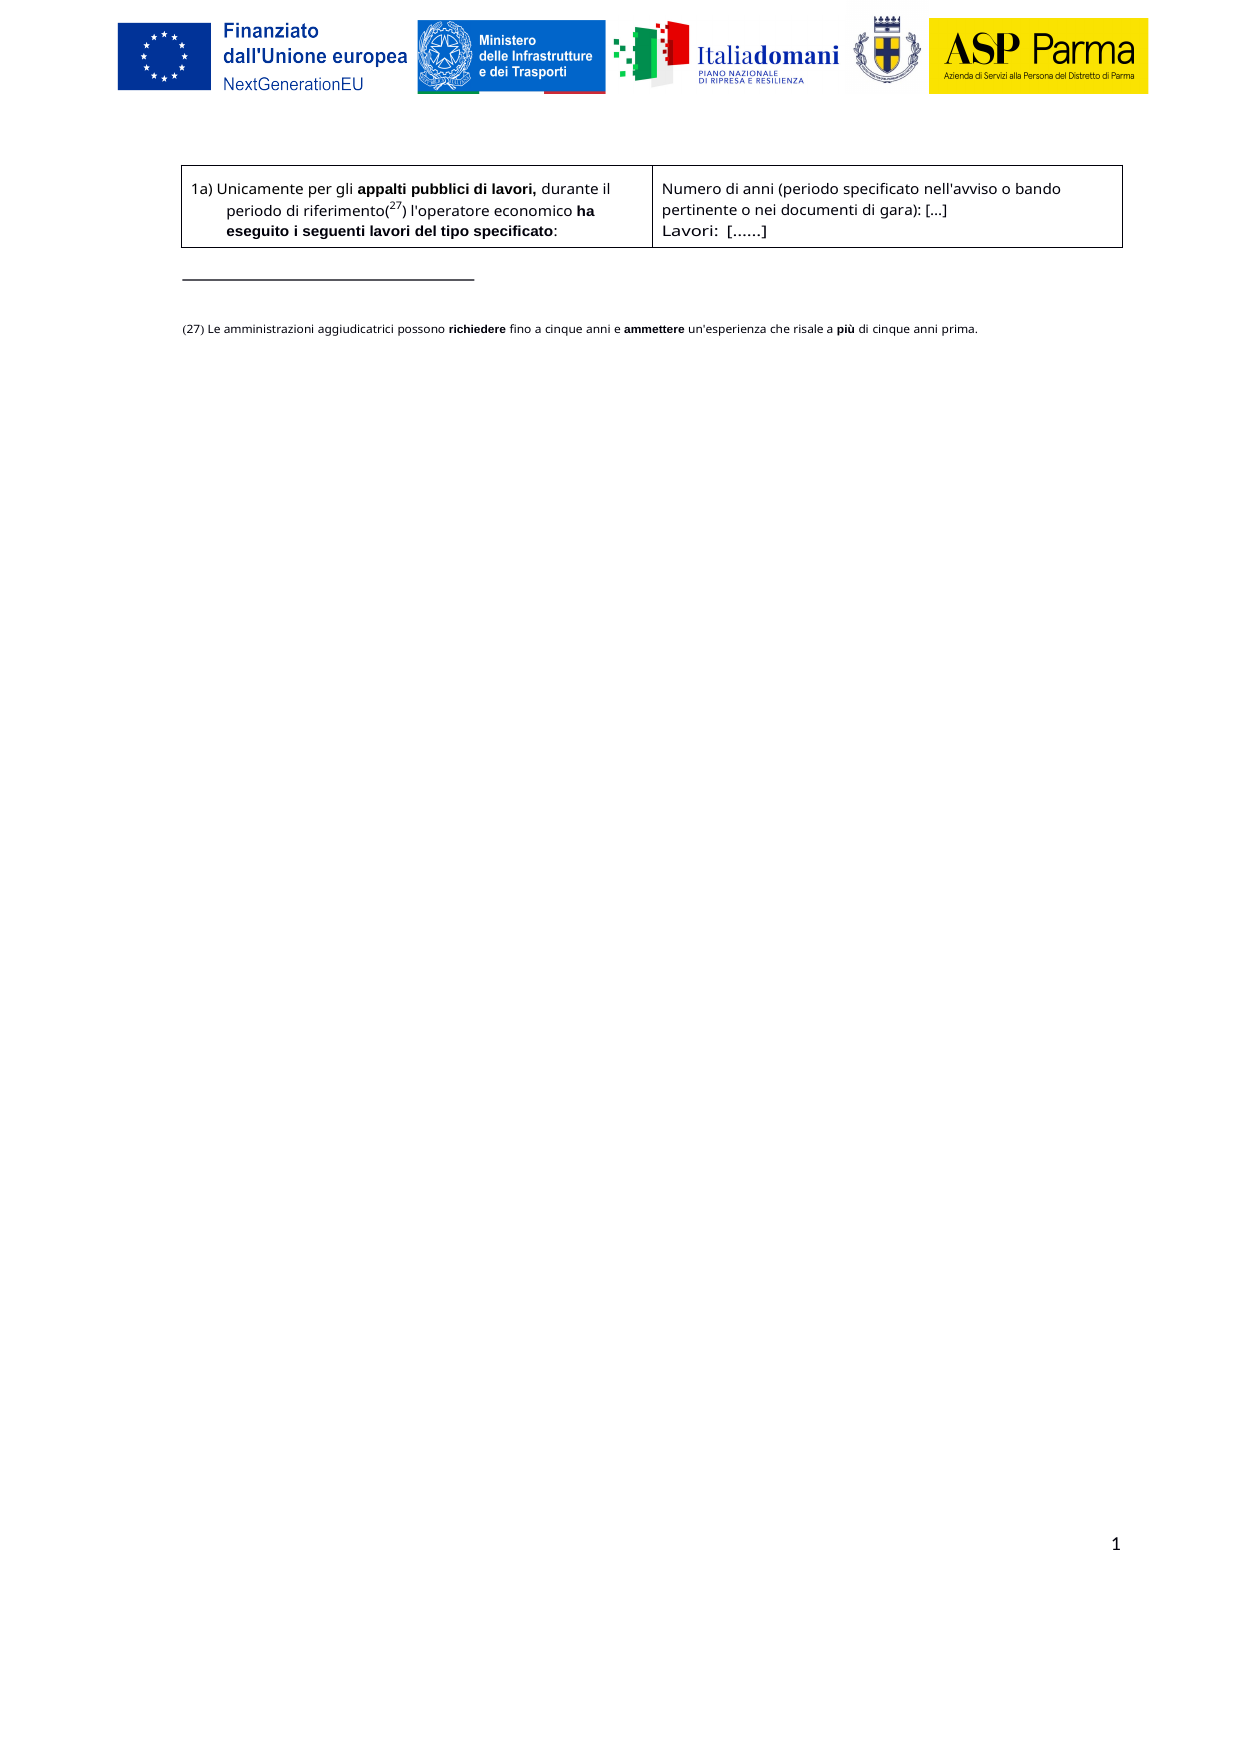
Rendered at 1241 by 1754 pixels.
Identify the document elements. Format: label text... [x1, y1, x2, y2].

table_cell Numero di anni (periodo specificato nell'avviso o bando pertinente o nei documenti di gara): […] Lavori: [……] [653, 166, 1122, 247]
table_cell 1a) Unicamente per gli appalti pubblici di lavori, durante il periodo di riferimento(27) l'operatore economico ha eseguito i seguenti lavori del tipo specificato: [182, 166, 652, 247]
text (27) Le amministrazioni aggiudicatrici possono richiedere fino a cinque anni e ammettere un'esperienza che risale a più di cinque anni prima. [182, 321, 1196, 337]
picture [114, 0, 1149, 94]
